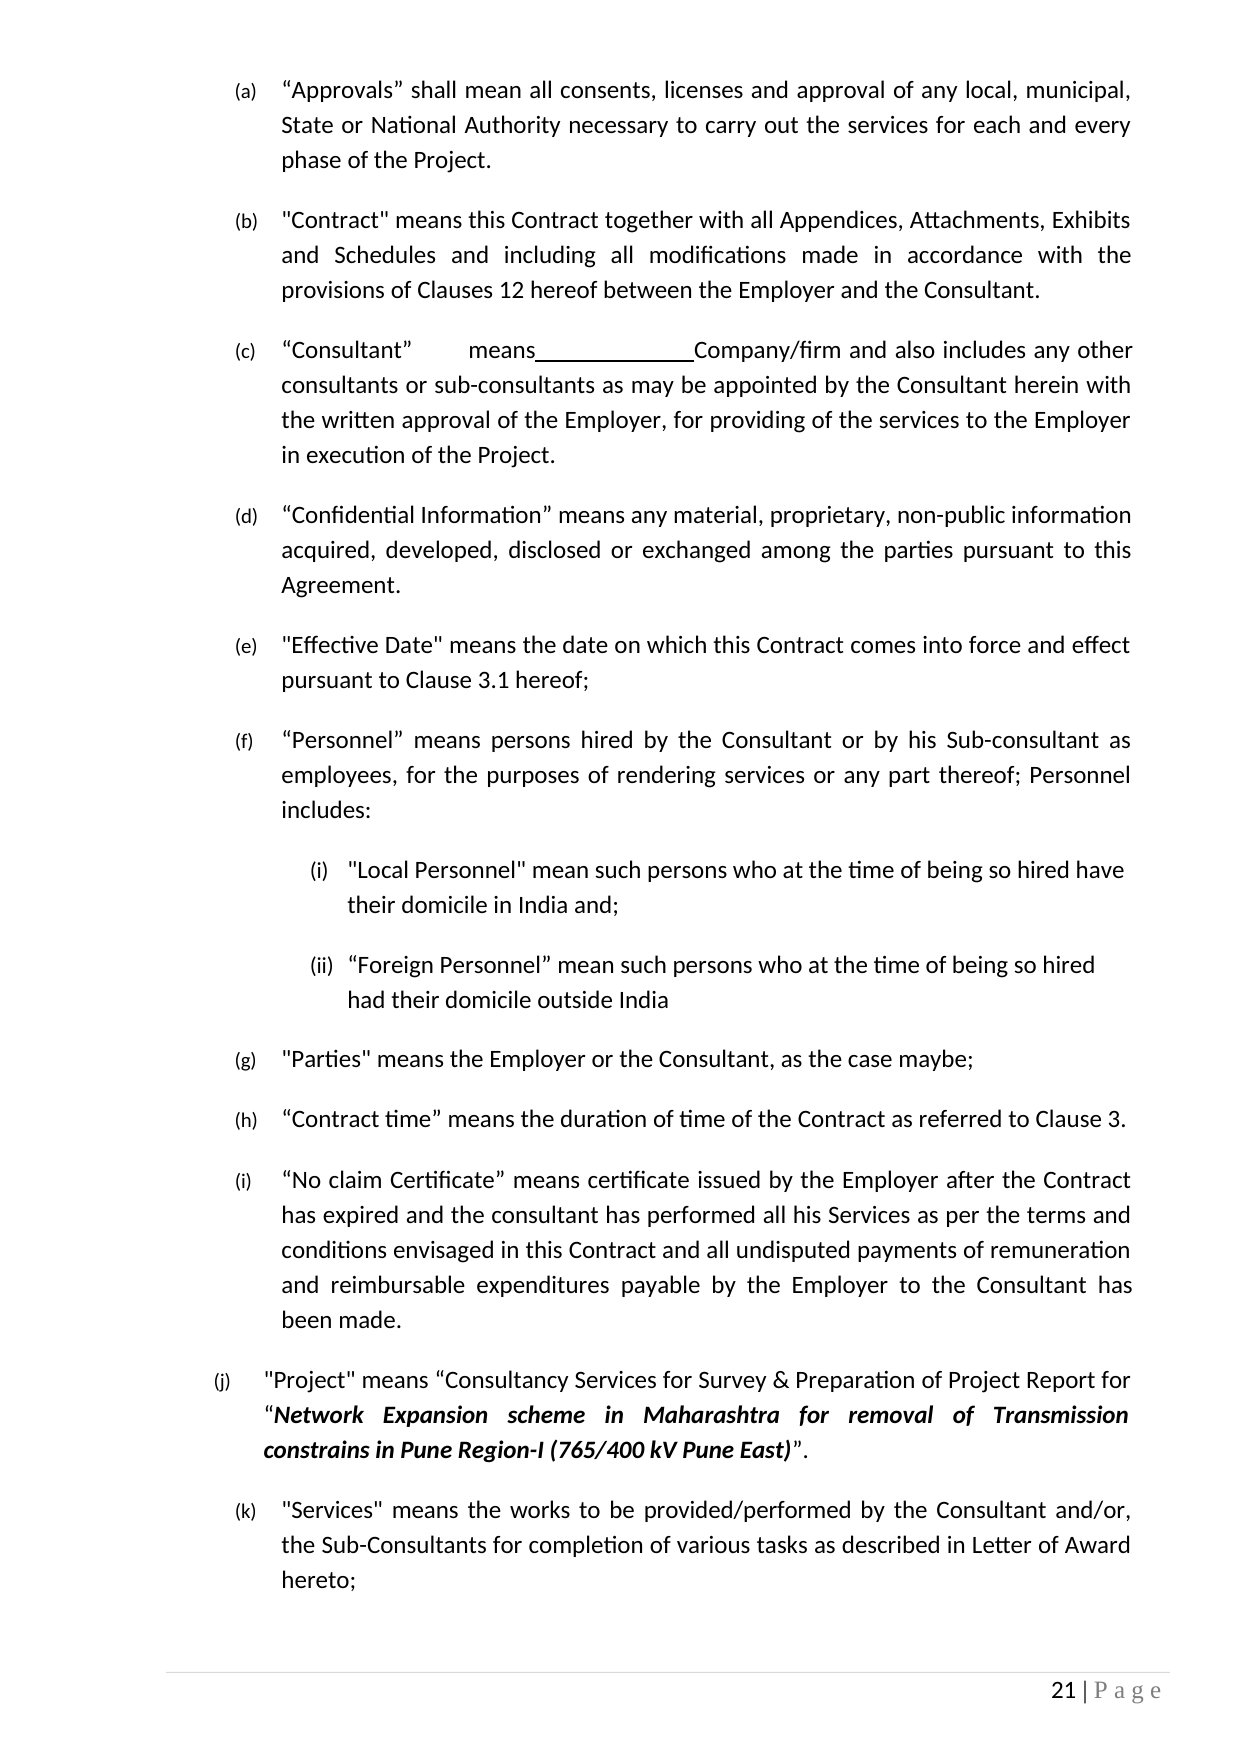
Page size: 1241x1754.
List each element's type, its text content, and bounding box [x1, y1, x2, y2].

list "Services" means the works to be provided/performed by the Consultant and/or, the Sub-Consultants for completion of various tasks as described in Letter of Award hereto; [234, 1494, 1132, 1594]
list “Consultant” means Company/firm and also includes any other consultants or sub-consultants as may be appointed by the Consultant herein with the written approval of the Employer, for providing of the services to the Employer in execution of the Project. [234, 334, 1133, 470]
list "Project" means “Consultancy Services for Survey & Preparation of Project Report for “Network Expansion scheme in Maharashtra for removal of Transmission constrains in Pune Region-I (765/400 kV Pune East)”. [213, 1364, 1132, 1464]
list “Foreign Personnel” mean such persons who at the time of being so hired had their domicile outside India [309, 949, 1096, 1014]
list “Approvals” shall mean all consents, licenses and approval of any local, municipal, State or National Authority necessary to carry out the services for each and every phase of the Project. [234, 74, 1132, 175]
list "Contract" means this Contract together with all Appendices, Attachments, Exhibits and Schedules and including all modifications made in accordance with the provisions of Clauses 12 hereof between the Employer and the Consultant. [234, 204, 1132, 305]
list “No claim Certificate” means certificate issued by the Employer after the Contract has expired and the consultant has performed all his Services as per the terms and conditions envisaged in this Contract and all undisputed payments of remuneration and reimbursable expenditures payable by the Employer to the Consultant has been made. [234, 1164, 1132, 1334]
list "Local Personnel" mean such persons who at the time of being so hired have their domicile in India and; [309, 854, 1126, 920]
list “Personnel” means persons hired by the Consultant or by his Sub-consultant as employees, for the purposes of rendering services or any part thereof; Personnel includes: [234, 724, 1132, 825]
list “Confidential Information” means any material, proprietary, non-public information acquired, developed, disclosed or exchanged among the parties pursuant to this Agreement. [234, 499, 1132, 600]
list "Effective Date" means the date on which this Contract comes into force and effect pursuant to Clause 3.1 hereof; [234, 630, 1132, 695]
list “Contract time” means the duration of time of the Contract as referred to Clause 3. [234, 1103, 1186, 1134]
list "Parties" means the Employer or the Consultant, as the case maybe; [234, 1043, 1186, 1074]
